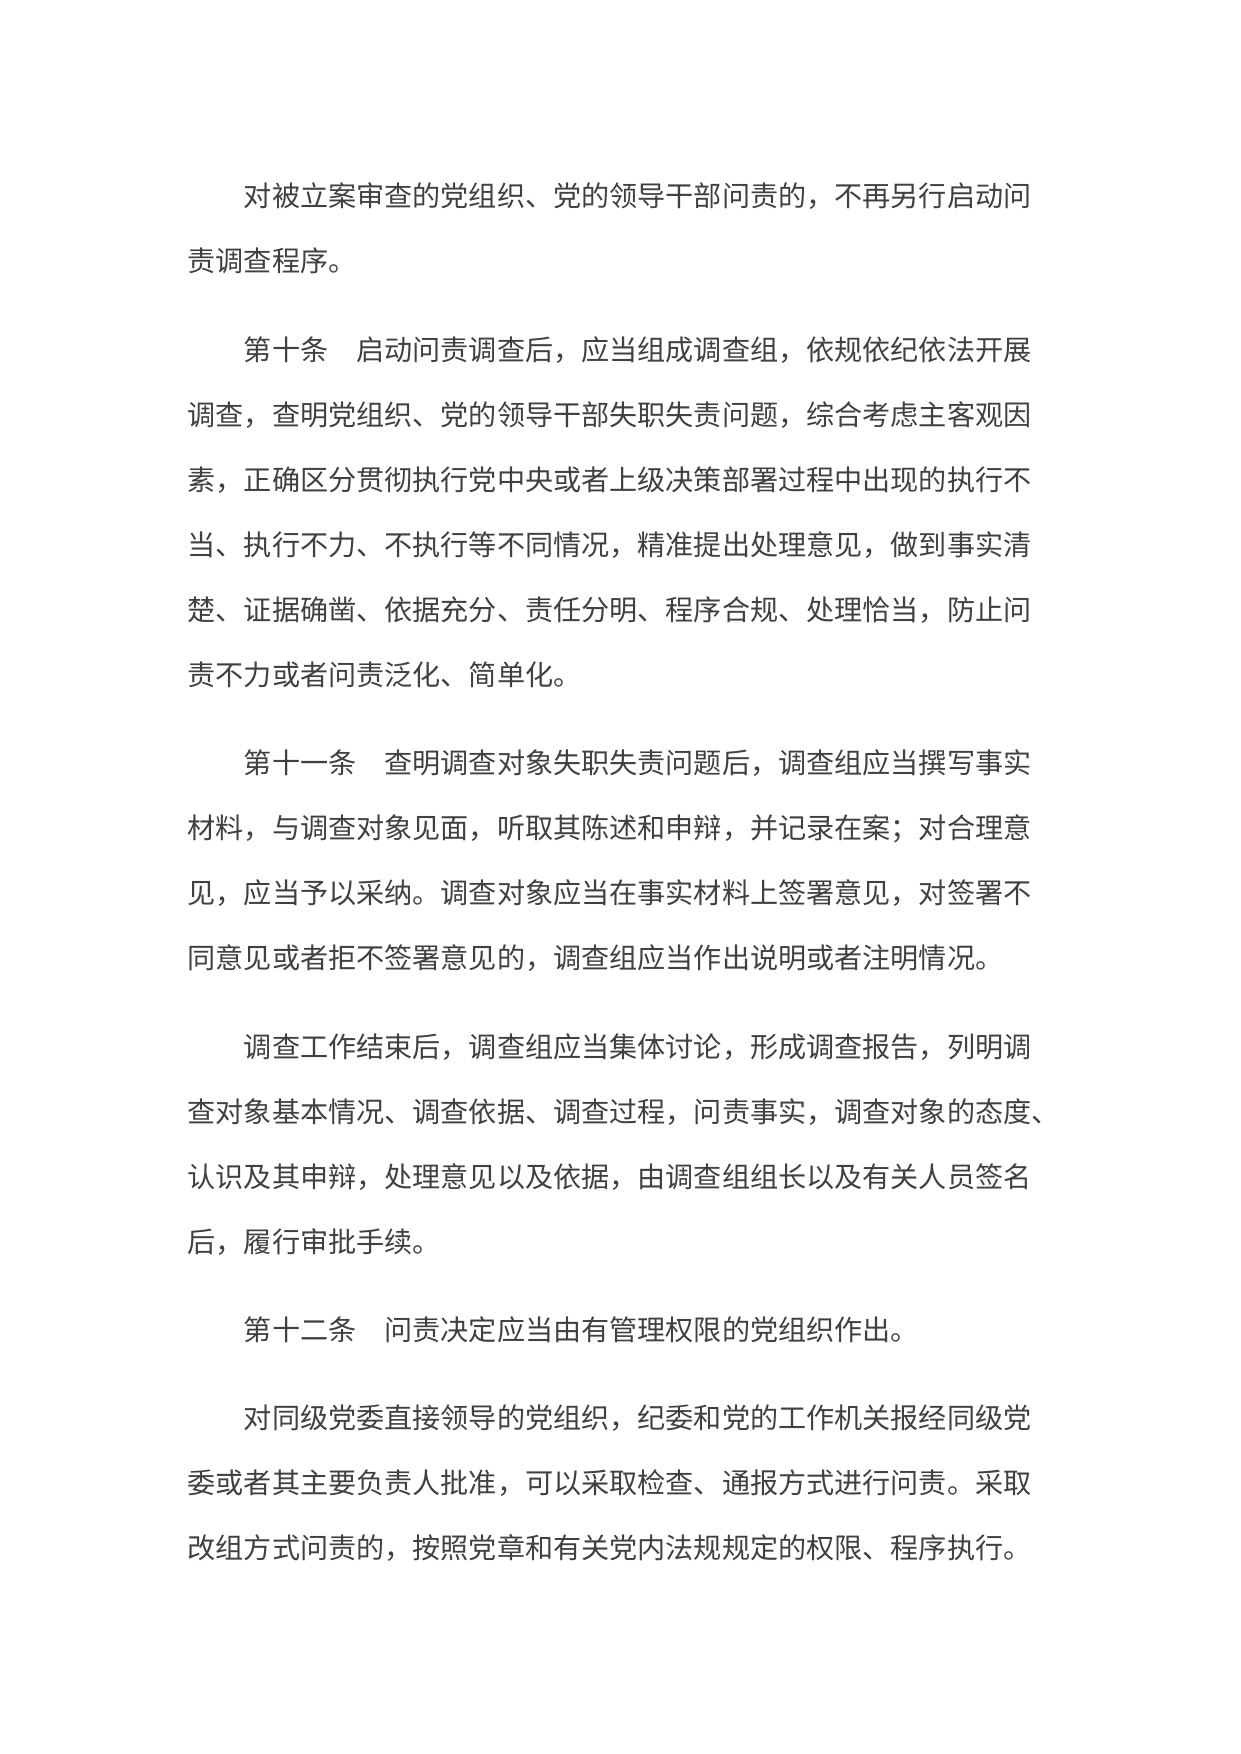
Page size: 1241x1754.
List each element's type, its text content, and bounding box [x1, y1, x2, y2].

text 对同级党委直接领导的党组织，纪委和党的工作机关报经同级党委或者其主要负责人批准，可以采取检查、通报方式进行问责。采取改组方式问责的，按照党章和有关党内法规规定的权限、程序执行。 [187, 1384, 1053, 1579]
text 对被立案审查的党组织、党的领导干部问责的，不再另行启动问责调查程序。 [187, 162, 1053, 292]
text 第十一条 查明调查对象失职失责问题后，调查组应当撰写事实材料，与调查对象见面，听取其陈述和申辩，并记录在案；对合理意见，应当予以采纳。调查对象应当在事实材料上签署意见，对签署不同意见或者拒不签署意见的，调查组应当作出说明或者注明情况。 [187, 729, 1053, 989]
text 第十条 启动问责调查后，应当组成调查组，依规依纪依法开展调查，查明党组织、党的领导干部失职失责问题，综合考虑主客观因素，正确区分贯彻执行党中央或者上级决策部署过程中出现的执行不当、执行不力、不执行等不同情况，精准提出处理意见，做到事实清楚、证据确凿、依据充分、责任分明、程序合规、处理恰当，防止问责不力或者问责泛化、简单化。 [187, 315, 1053, 705]
text 调查工作结束后，调查组应当集体讨论，形成调查报告，列明调查对象基本情况、调查依据、调查过程，问责事实，调查对象的态度、认识及其申辩，处理意见以及依据，由调查组组长以及有关人员签名后，履行审批手续。 [187, 1012, 1053, 1272]
text 第十二条 问责决定应当由有管理权限的党组织作出。 [187, 1296, 1053, 1361]
